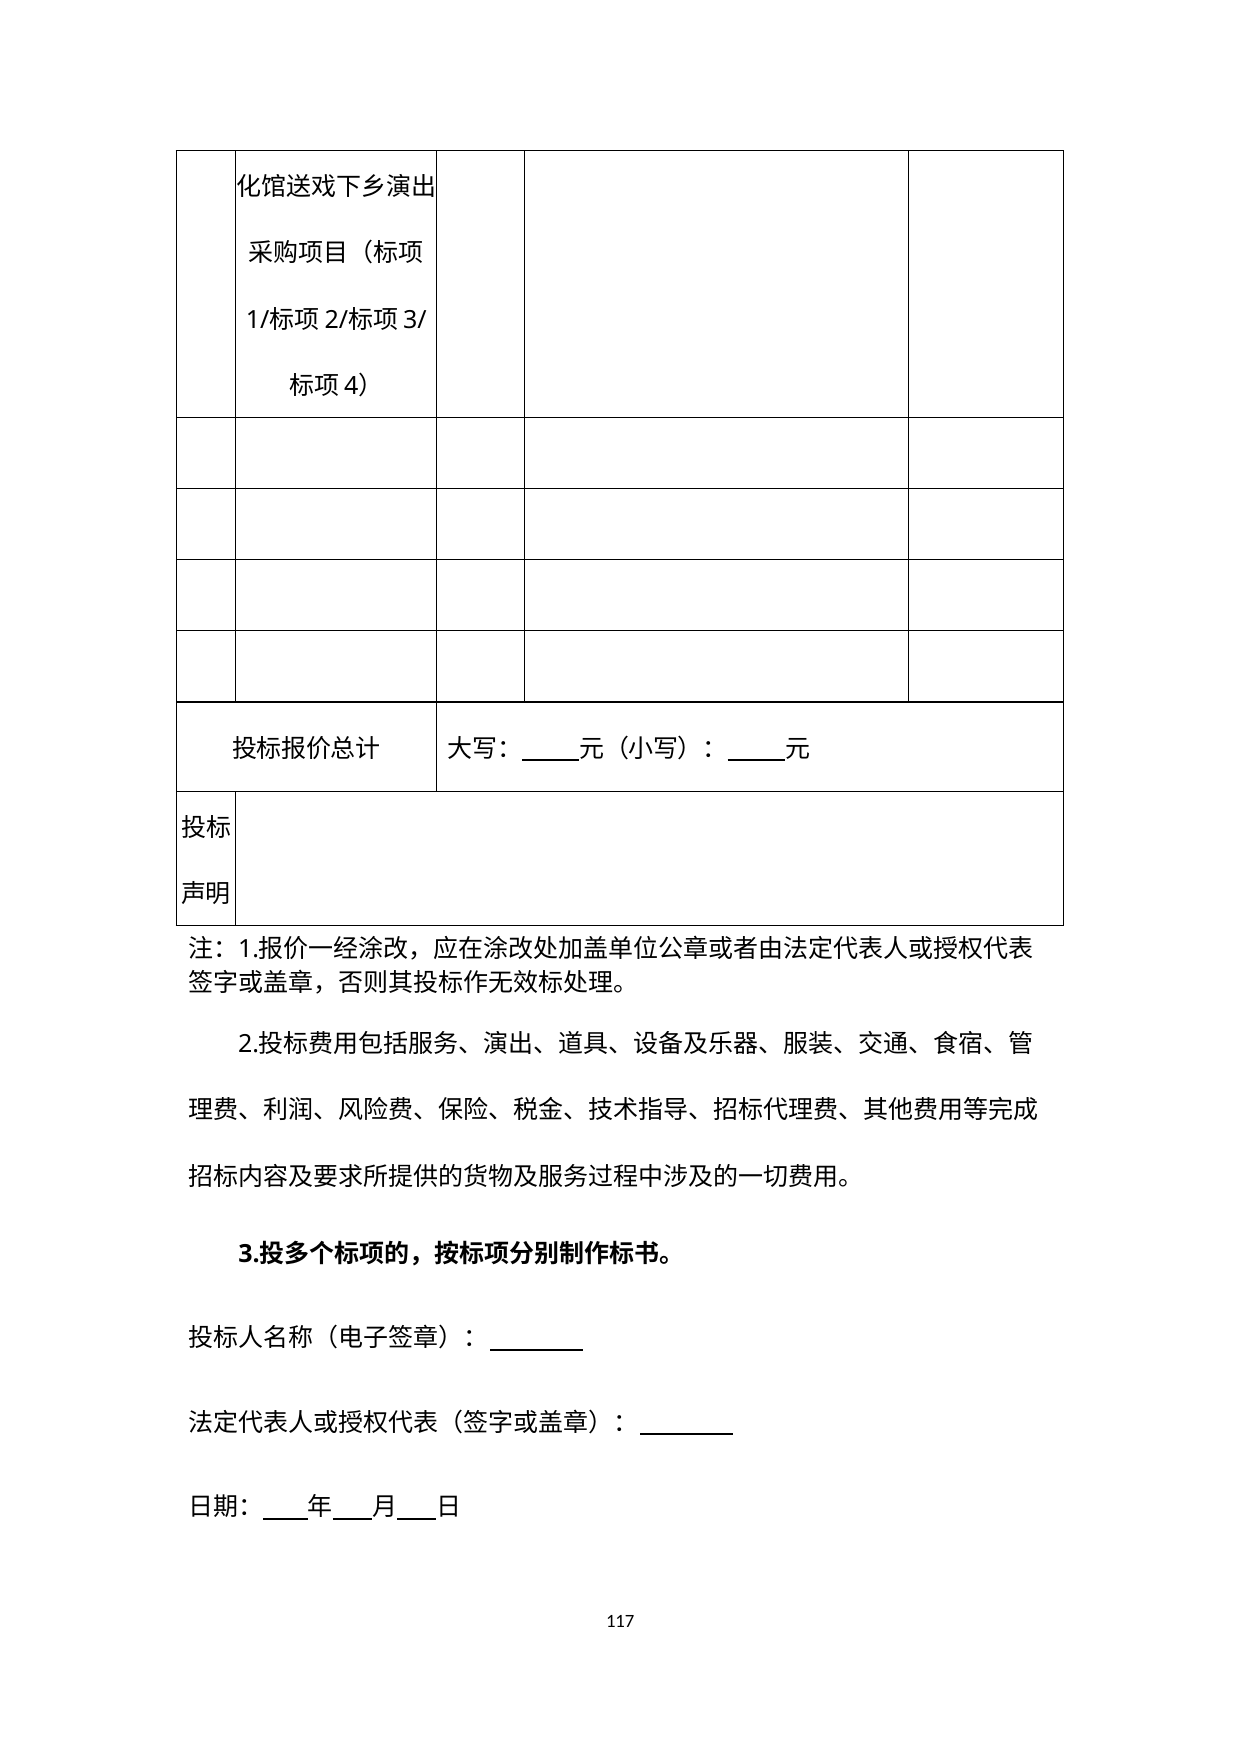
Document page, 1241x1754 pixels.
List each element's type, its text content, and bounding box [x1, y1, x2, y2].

table_cell [437, 418, 524, 488]
text 2.投标费用包括服务、演出、道具、设备及乐器、服装、交通、食宿、管理费、利润、风险费、保险、税金、技术指导、招标代理费、其他费用等完成招标内容及要求所提供的货物及服务过程中涉及的一切费用。 [188, 1008, 1052, 1208]
table_cell [236, 418, 436, 488]
table_cell 投标声明 [177, 792, 235, 925]
text 注：1.报价一经涂改，应在涂改处加盖单位公章或者由法定代表人或授权代表签字或盖章，否则其投标作无效标处理。 [188, 931, 1052, 998]
text 投标人名称（电子签章）： [188, 1303, 1052, 1369]
table_cell [236, 489, 436, 559]
table_cell [909, 151, 1063, 417]
table_cell [909, 631, 1063, 701]
table_cell [909, 489, 1063, 559]
table_cell [525, 151, 908, 417]
table_cell 1项 [437, 151, 524, 417]
table_cell 大写： 元（小写）： 元 [437, 703, 1063, 791]
table_cell [525, 418, 908, 488]
text 3.投多个标项的，按标项分别制作标书。 [188, 1218, 1052, 1284]
text 法定代表人或授权代表（签字或盖章）： [188, 1387, 1052, 1454]
table_cell [437, 560, 524, 630]
table_cell [525, 631, 908, 701]
table_cell [437, 631, 524, 701]
table_cell [909, 418, 1063, 488]
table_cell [236, 151, 436, 417]
table_cell 投标报价总计 [177, 703, 436, 791]
table_cell [236, 560, 436, 630]
table_cell [437, 489, 524, 559]
text 日期： 年 月 日 [188, 1472, 1052, 1538]
table_cell [525, 489, 908, 559]
table_cell [177, 560, 235, 630]
table_cell [909, 560, 1063, 630]
table_cell [236, 792, 1063, 925]
table_cell [177, 418, 235, 488]
table_cell [525, 560, 908, 630]
table_cell 1 [177, 151, 235, 417]
table_cell [177, 631, 235, 701]
table_cell [177, 489, 235, 559]
table_cell [236, 631, 436, 701]
